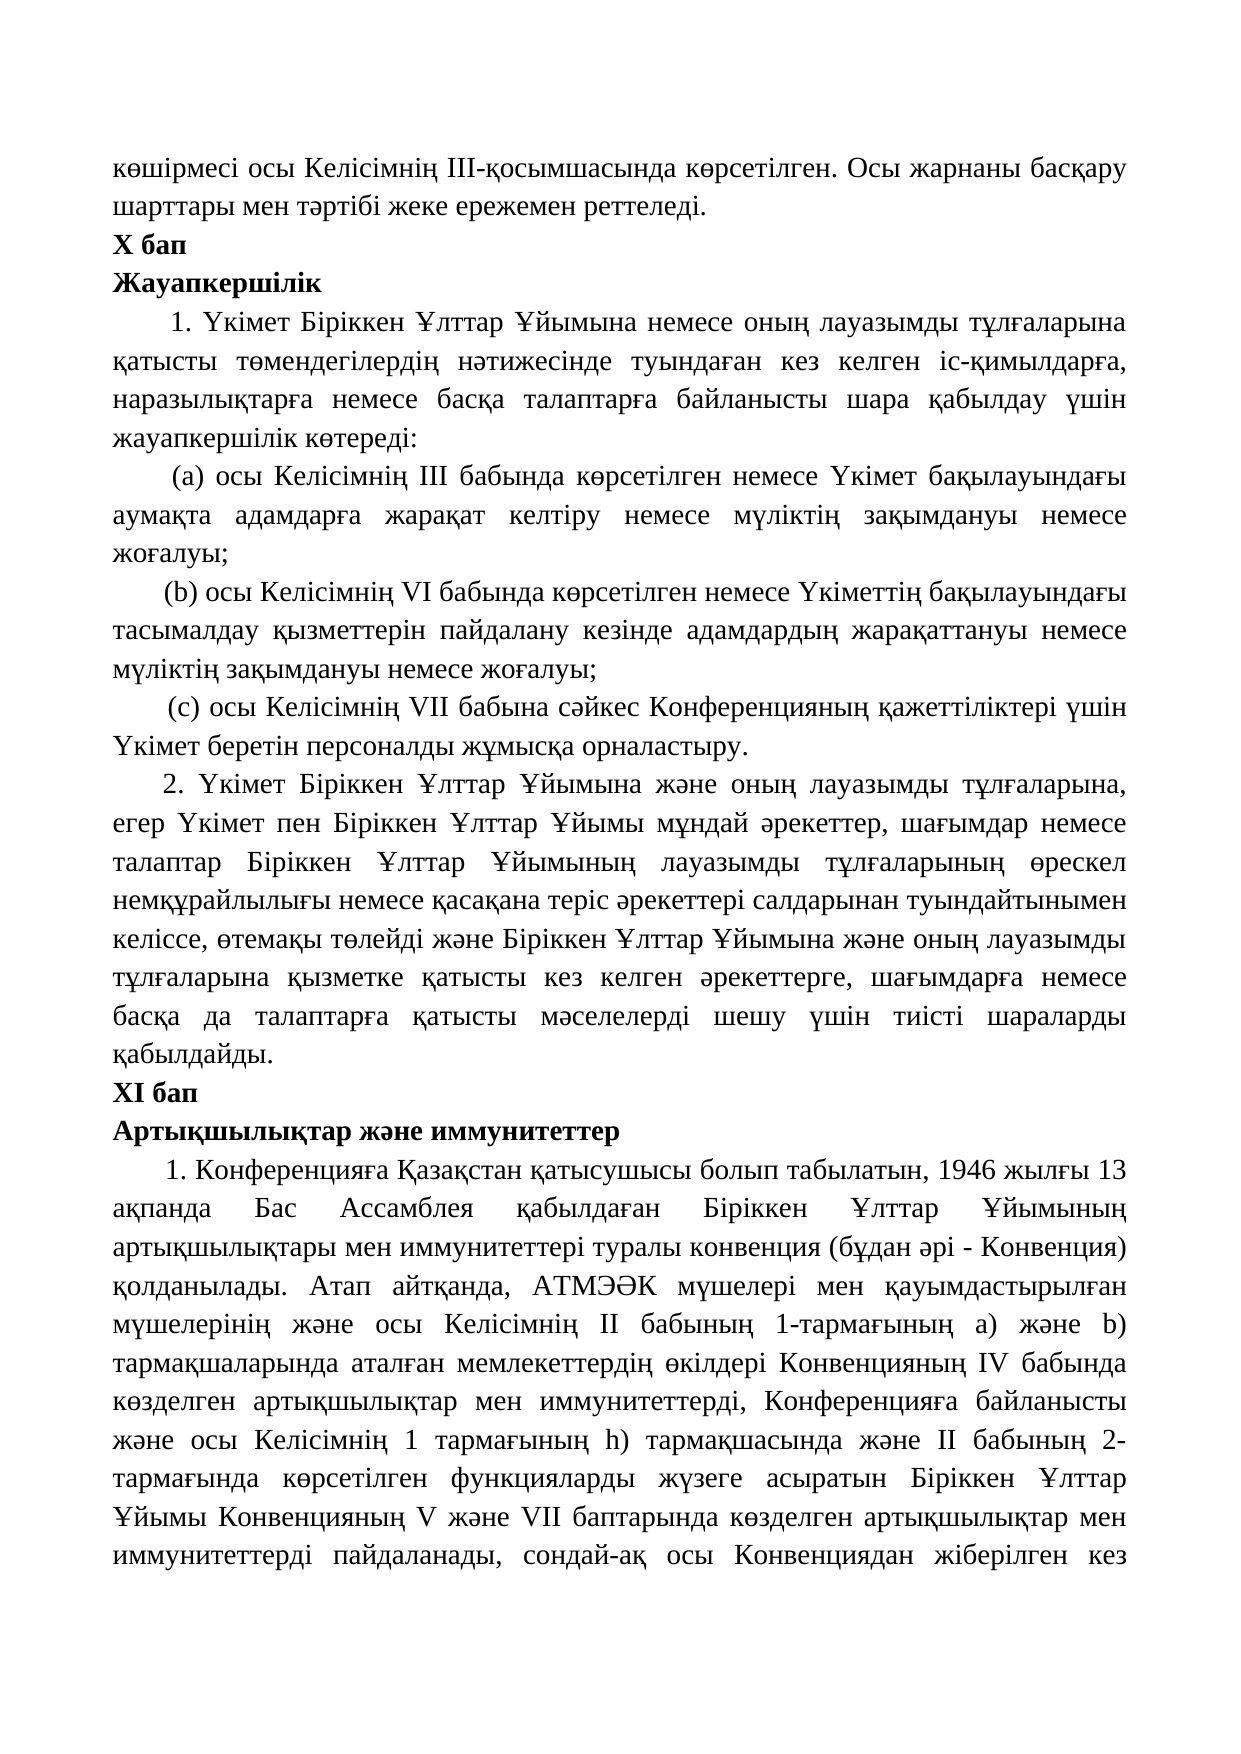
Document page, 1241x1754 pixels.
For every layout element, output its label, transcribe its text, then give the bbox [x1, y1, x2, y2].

text 1. Үкімет Біріккен Ұлттар Ұйымына немесе оның лауазымды тұлғаларына қатысты төмендегілердің нәтижесінде туындаған кез келген іс-қимылдарға, наразылықтарға немесе басқа талаптарға байланысты шара қабылдау үшін жауапкершілік көтереді: [112, 304, 1128, 453]
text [112, 150, 1128, 222]
text (b) осы Келісімнің VI бабында көрсетілген немесе Үкіметтің бақылауындағы тасымалдау қызметтерін пайдалану кезінде адамдардың жарақаттануы немесе мүліктің зақымдануы немесе жоғалуы; [112, 574, 1128, 684]
text Жауапкершілік [112, 266, 1128, 299]
text Артықшылықтар және иммунитеттер [112, 1113, 1128, 1147]
text (с) осы Келісімнің VII бабына сәйкес Конференцияның қажеттіліктері үшін Үкімет беретін персоналды жұмысқа орналастыру. [112, 689, 1128, 762]
text XI бап [112, 1075, 1128, 1108]
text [112, 1152, 1128, 1571]
text (a) осы Келiсiмнiң III бабында көрсетiлген немесе Үкiмет бақылауындағы аумақта адамдарға жарақат келтiру немесе мүлiктiң зақымдануы немесе жоғалуы; [112, 458, 1128, 569]
text 2. Үкімет Біріккен Ұлттар Ұйымына және оның лауазымды тұлғаларына, егер Үкімет пен Біріккен Ұлттар Ұйымы мұндай әрекеттер, шағымдар немесе талаптар Біріккен Ұлттар Ұйымының лауазымды тұлғаларының өрескел немқұрайлылығы немесе қасақана теріс әрекеттері салдарынан туындайтынымен келіссе, өтемақы төлейді және Біріккен Ұлттар Ұйымына және оның лауазымды тұлғаларына қызметке қатысты кез келген әрекеттерге, шағымдарға немесе басқа да талаптарға қатысты мәселелерді шешу үшін тиісті шараларды қабылдайды. [112, 767, 1128, 1070]
text X бап [112, 227, 1128, 261]
